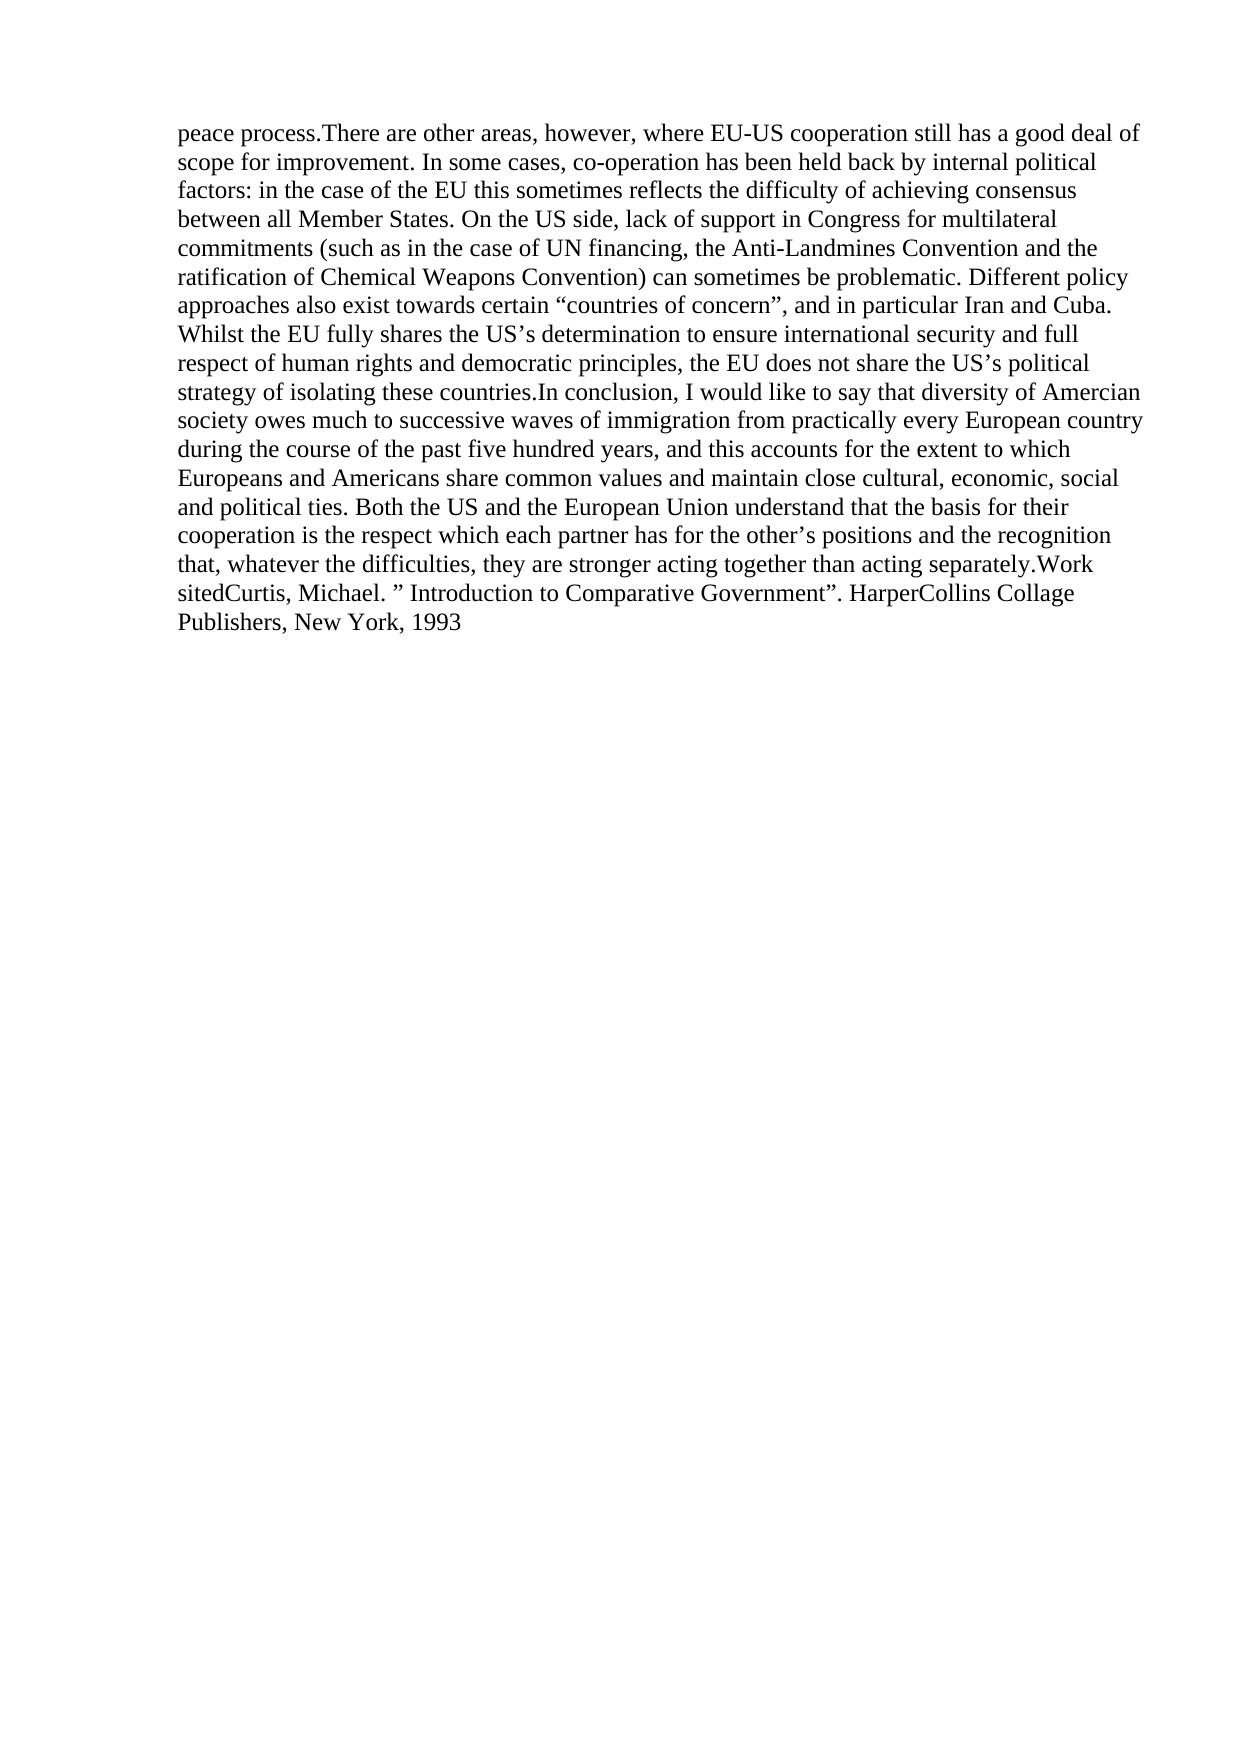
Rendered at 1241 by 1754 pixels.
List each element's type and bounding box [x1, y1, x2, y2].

text [177, 118, 1152, 636]
